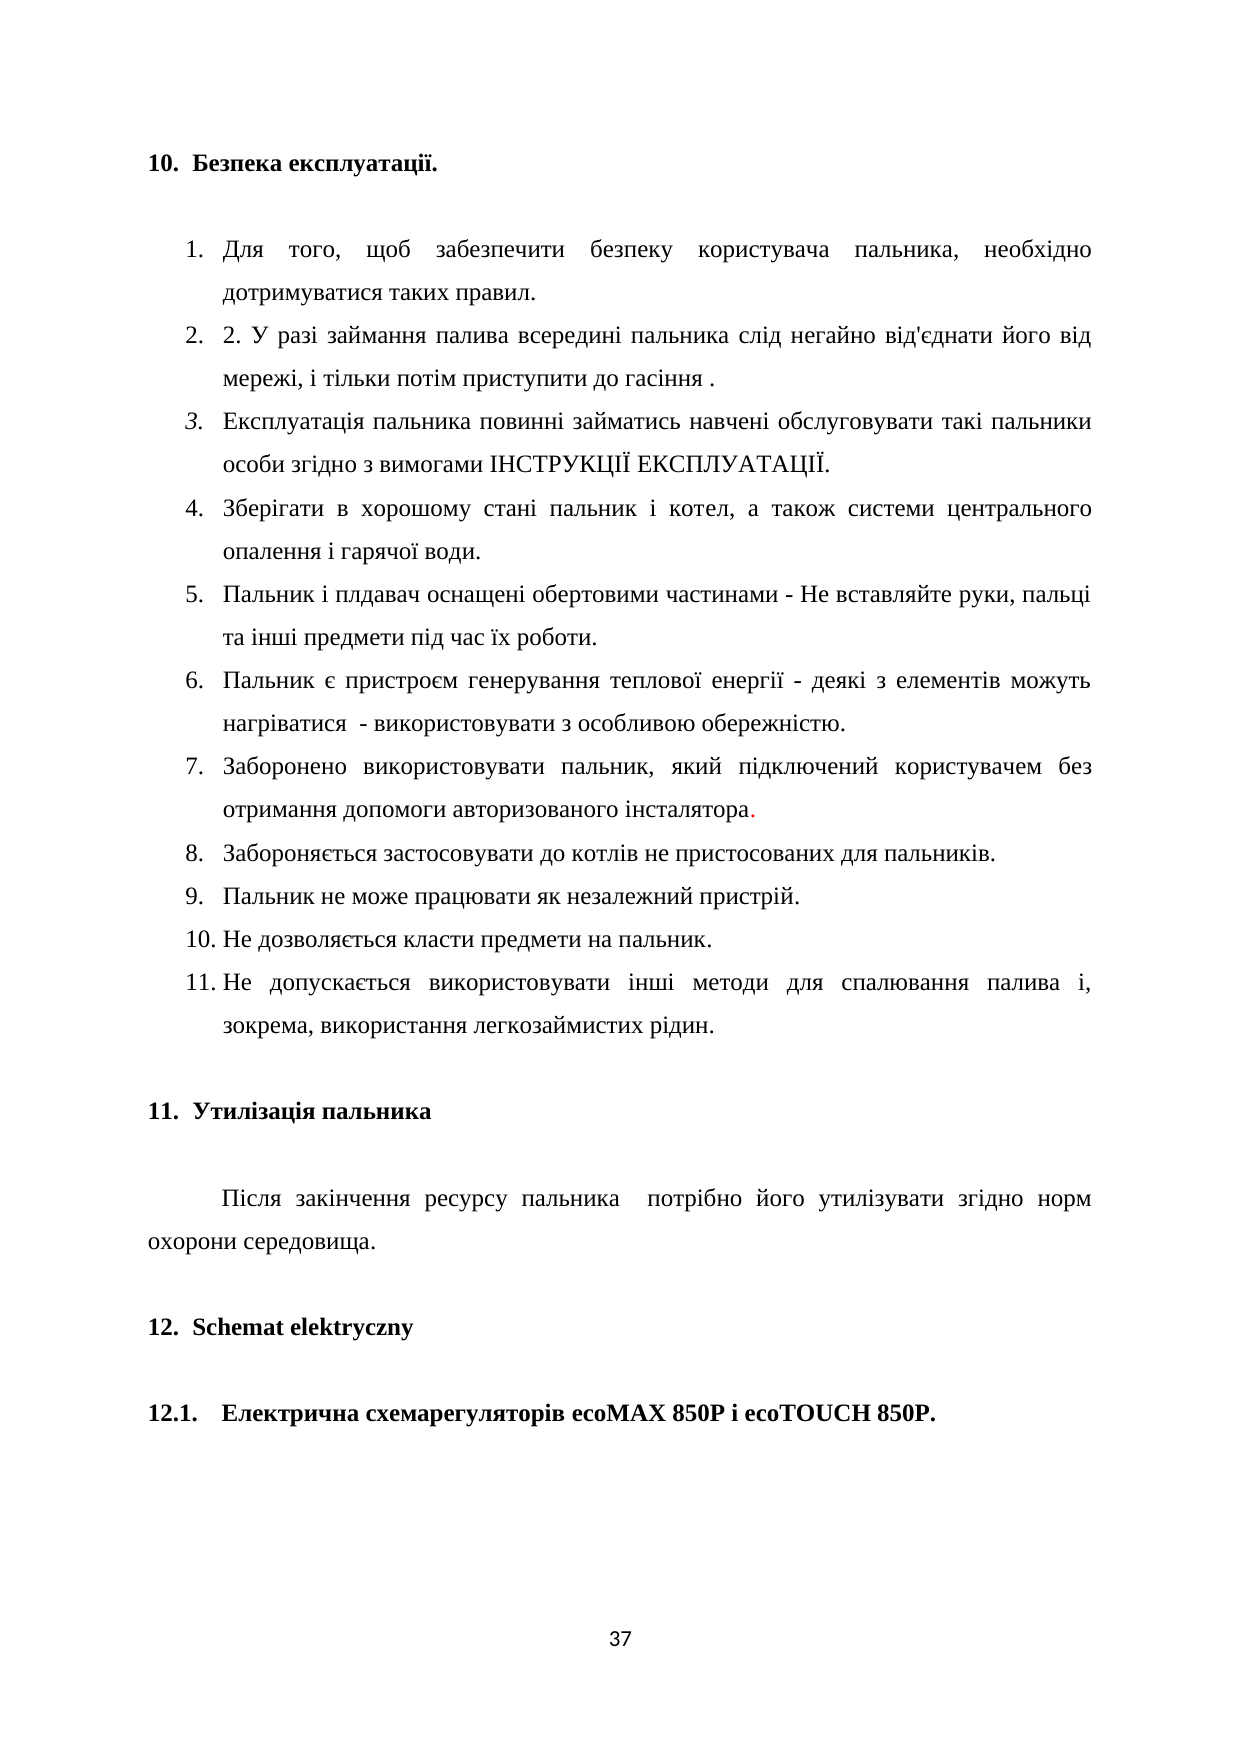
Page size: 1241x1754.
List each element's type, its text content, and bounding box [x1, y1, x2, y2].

list Забороняється застосовувати до котлів не пристосованих для пальників. [185, 838, 1092, 866]
list Заборонено використовувати пальник, який підключений користувачем без отримання допомоги авторизованого інсталятора. [185, 751, 1092, 823]
list Не допускається використовувати інші методи для спалювання палива і, зокрема, використання легкозаймистих рідин. [185, 967, 1092, 1039]
list Пальник не може працювати як незалежний пристрій. [185, 881, 1092, 909]
list Schemat elektryczny [148, 1312, 1092, 1341]
list Не дозволяється класти предмети на пальник. [185, 924, 1092, 953]
list Пальник є пристроєм генерування теплової енергії - деякі з елементів можуть нагріватися - використовувати з особливою обережністю. [185, 665, 1092, 737]
list Експлуатація пальника повинні займатись навчені обслуговувати такі пальники особи згідно з вимогами ІНСТРУКЦІЇ ЕКСПЛУАТАЦІЇ. [185, 406, 1092, 478]
text Після закінчення ресурсу пальника потрібно його утилізувати згідно норм охорони середовища. [148, 1183, 1092, 1254]
list Утилізація пальника [148, 1096, 1092, 1125]
list Зберігати в хорошому стані пальник і котел, а також системи центрального опалення і гарячої води. [185, 493, 1092, 564]
list Пальник і плдавач оснащені обертовими частинами - Не вставляйте руки, пальці та інші предмети під час їх роботи. [185, 579, 1092, 651]
list 2. У разі займання палива всередині пальника слід негайно від'єднати його від мережі, і тільки потім приступити до гасіння . [185, 320, 1092, 392]
list Електрична схемарегуляторів ecoMAX 850P i ecoTOUCH 850P. [148, 1398, 1092, 1427]
list Для того, щоб забезпечити безпеку користувача пальника, необхідно дотримуватися таких правил. [185, 234, 1092, 306]
list Безпека експлуатації. [148, 148, 1092, 176]
